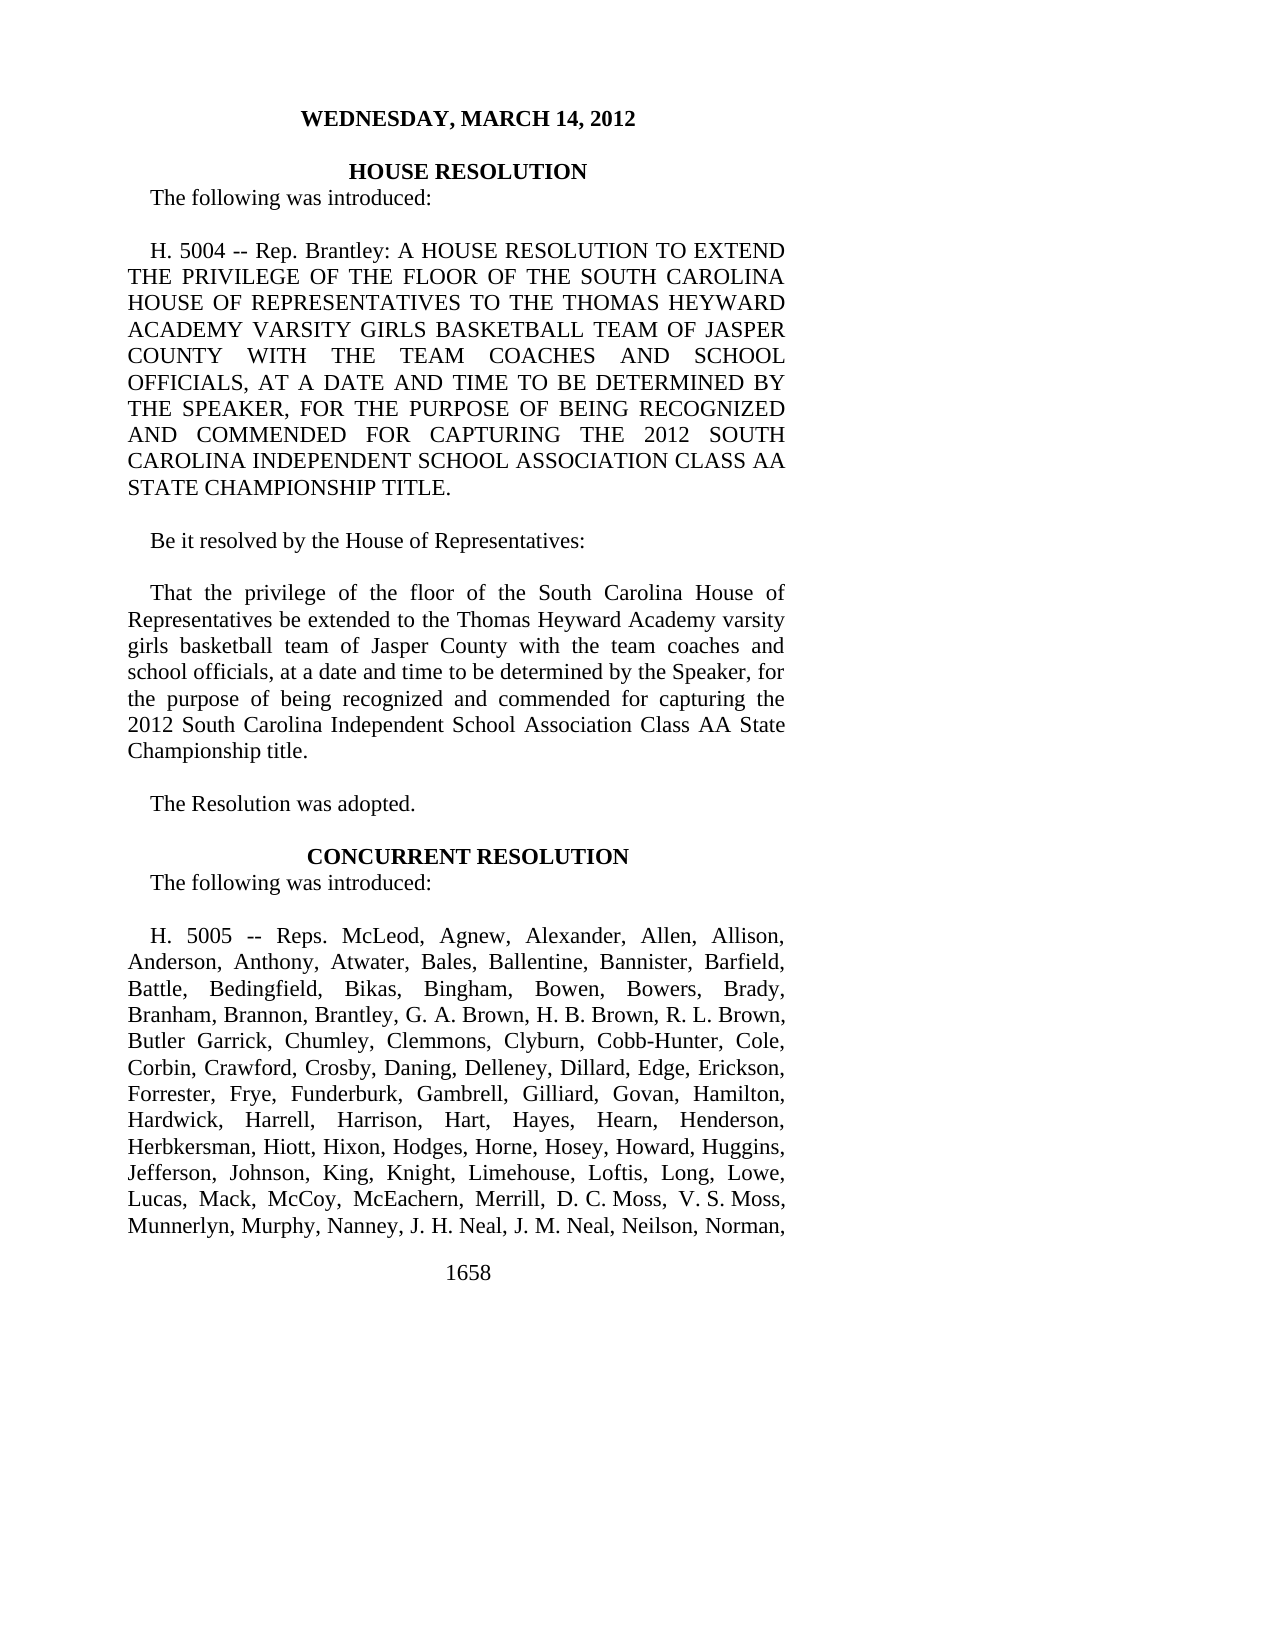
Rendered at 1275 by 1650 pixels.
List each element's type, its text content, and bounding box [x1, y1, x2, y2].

text H. 5004 -- Rep. Brantley: A HOUSE RESOLUTION TO EXTEND THE PRIVILEGE OF THE FLOOR OF THE SOUTH CAROLINA HOUSE OF REPRESENTATIVES TO THE THOMAS HEYWARD ACADEMY VARSITY GIRLS BASKETBALL TEAM OF JASPER COUNTY WITH THE TEAM COACHES AND SCHOOL OFFICIALS, AT A DATE AND TIME TO BE DETERMINED BY THE SPEAKER, FOR THE PURPOSE OF BEING RECOGNIZED AND COMMENDED FOR CAPTURING THE 2012 SOUTH CAROLINA INDEPENDENT SCHOOL ASSOCIATION CLASS AA STATE CHAMPIONSHIP TITLE. [127, 237, 786, 500]
text Be it resolved by the House of Representatives: [127, 527, 786, 553]
text The following was introduced: [127, 869, 786, 896]
text The following was introduced: [127, 184, 786, 210]
text The Resolution was adopted. [127, 790, 786, 817]
text That the privilege of the floor of the South Carolina House of Representatives be extended to the Thomas Heyward Academy varsity girls basketball team of Jasper County with the team coaches and school officials, at a date and time to be determined by the Speaker, for the purpose of being recognized and commended for capturing the 2012 South Carolina Independent School Association Class AA State Championship title. [127, 579, 786, 764]
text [127, 922, 786, 1238]
text CONCURRENT RESOLUTION [127, 843, 786, 869]
text HOUSE RESOLUTION [127, 158, 786, 184]
